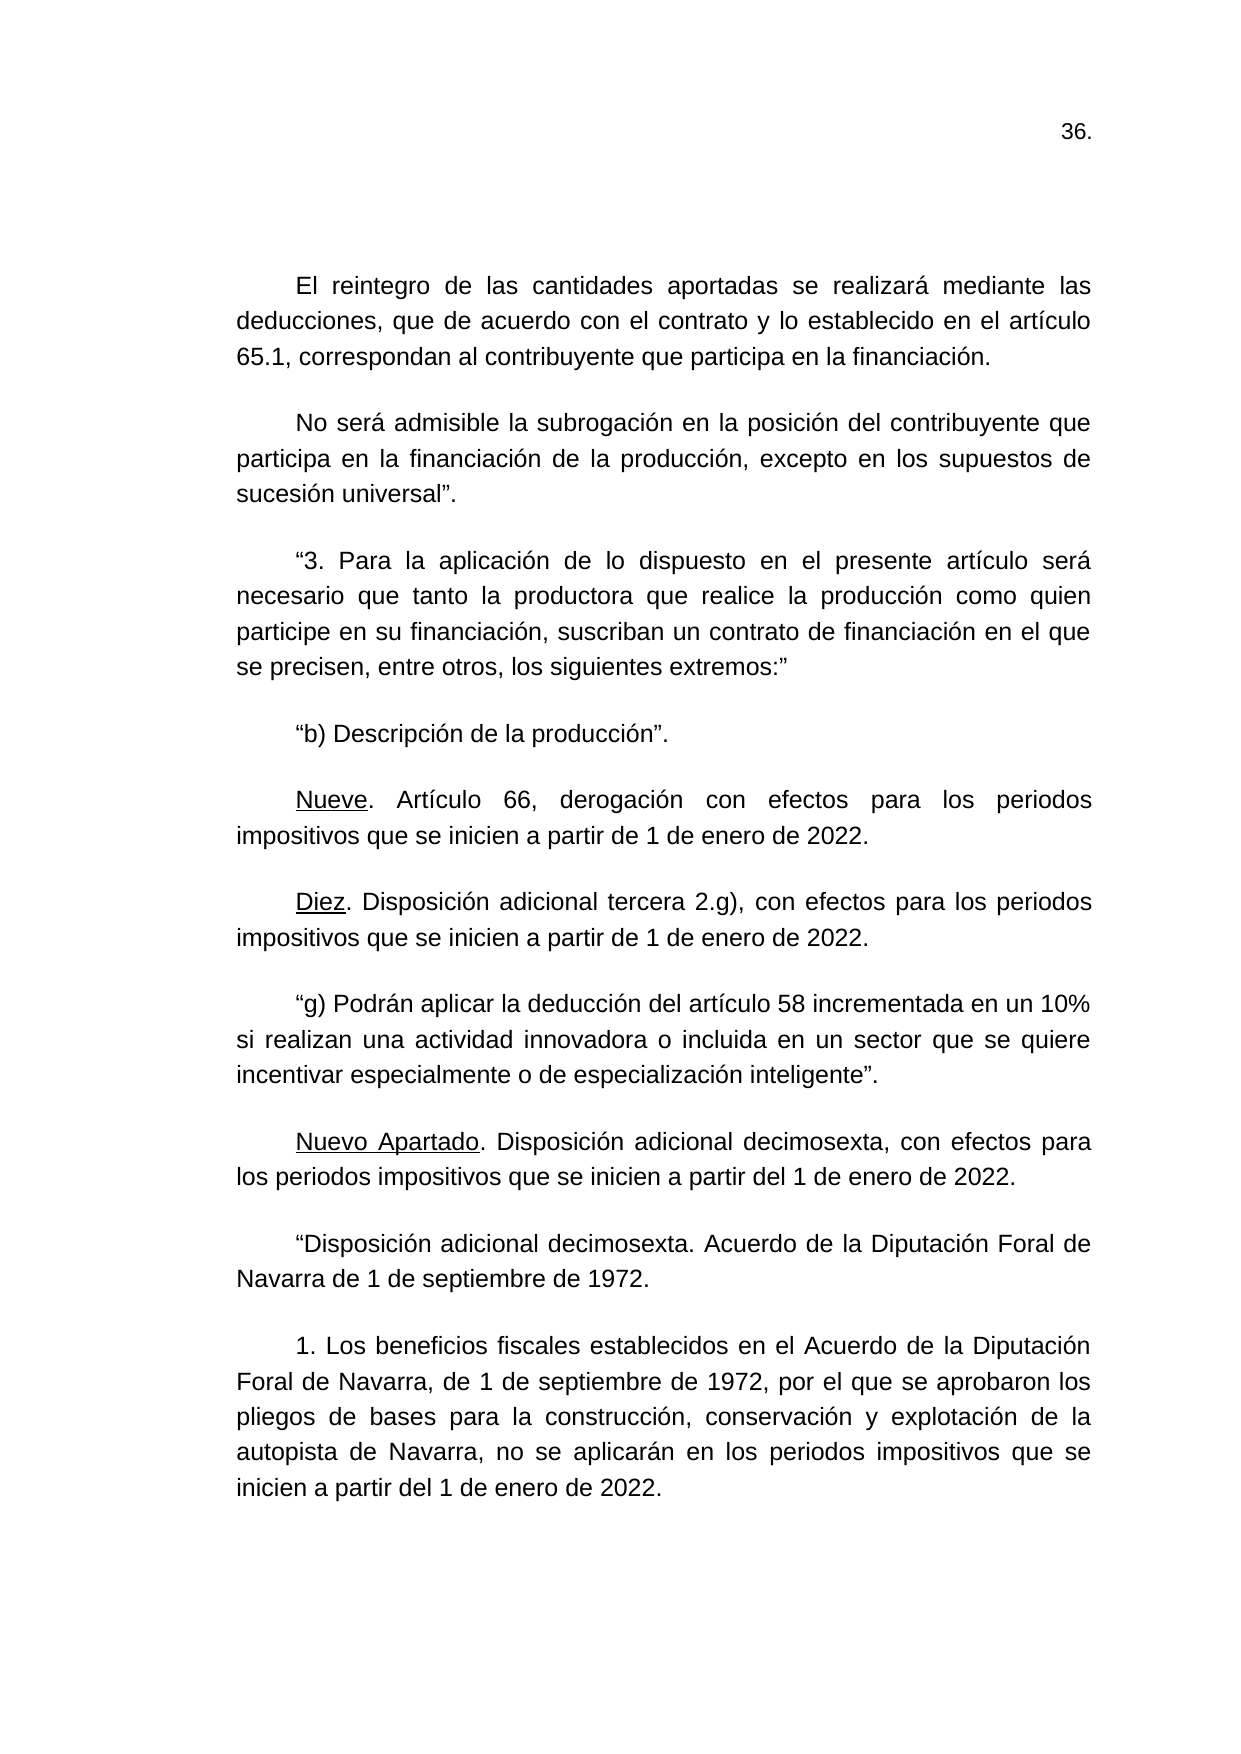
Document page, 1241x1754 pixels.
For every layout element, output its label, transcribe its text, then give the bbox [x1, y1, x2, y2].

text 1. Los beneficios fiscales establecidos en el Acuerdo de la Diputación Foral de Navarra, de 1 de septiembre de 1972, por el que se aprobaron los pliegos de bases para la construcción, conservación y explotación de la autopista de Navarra, no se aplicarán en los periodos impositivos que se inicien a partir del 1 de enero de 2022. [236, 1326, 1092, 1503]
text Nueve. Artículo 66, derogación con efectos para los periodos impositivos que se inicien a partir de 1 de enero de 2022. [236, 780, 1092, 851]
text No será admisible la subrogación en la posición del contribuyente que participa en la financiación de la producción, excepto en los supuestos de sucesión universal”. [236, 403, 1092, 509]
text “b) Descripción de la producción”. [236, 714, 1092, 749]
text “3. Para la aplicación de lo dispuesto en el presente artículo será necesario que tanto la productora que realice la producción como quien participe en su financiación, suscriban un contrato de financiación en el que se precisen, entre otros, los siguientes extremos:” [236, 541, 1092, 682]
text Nuevo Apartado. Disposición adicional decimosexta, con efectos para los periodos impositivos que se inicien a partir del 1 de enero de 2022. [236, 1122, 1092, 1193]
text “Disposición adicional decimosexta. Acuerdo de la Diputación Foral de Navarra de 1 de septiembre de 1972. [236, 1224, 1092, 1295]
text “g) Podrán aplicar la deducción del artículo 58 incrementada en un 10% si realizan una actividad innovadora o incluida en un sector que se quiere incentivar especialmente o de especialización inteligente”. [236, 984, 1092, 1091]
text Diez. Disposición adicional tercera 2.g), con efectos para los periodos impositivos que se inicien a partir de 1 de enero de 2022. [236, 882, 1092, 953]
text El reintegro de las cantidades aportadas se realizará mediante las deducciones, que de acuerdo con el contrato y lo establecido en el artículo 65.1, correspondan al contribuyente que participa en la financiación. [236, 266, 1092, 372]
